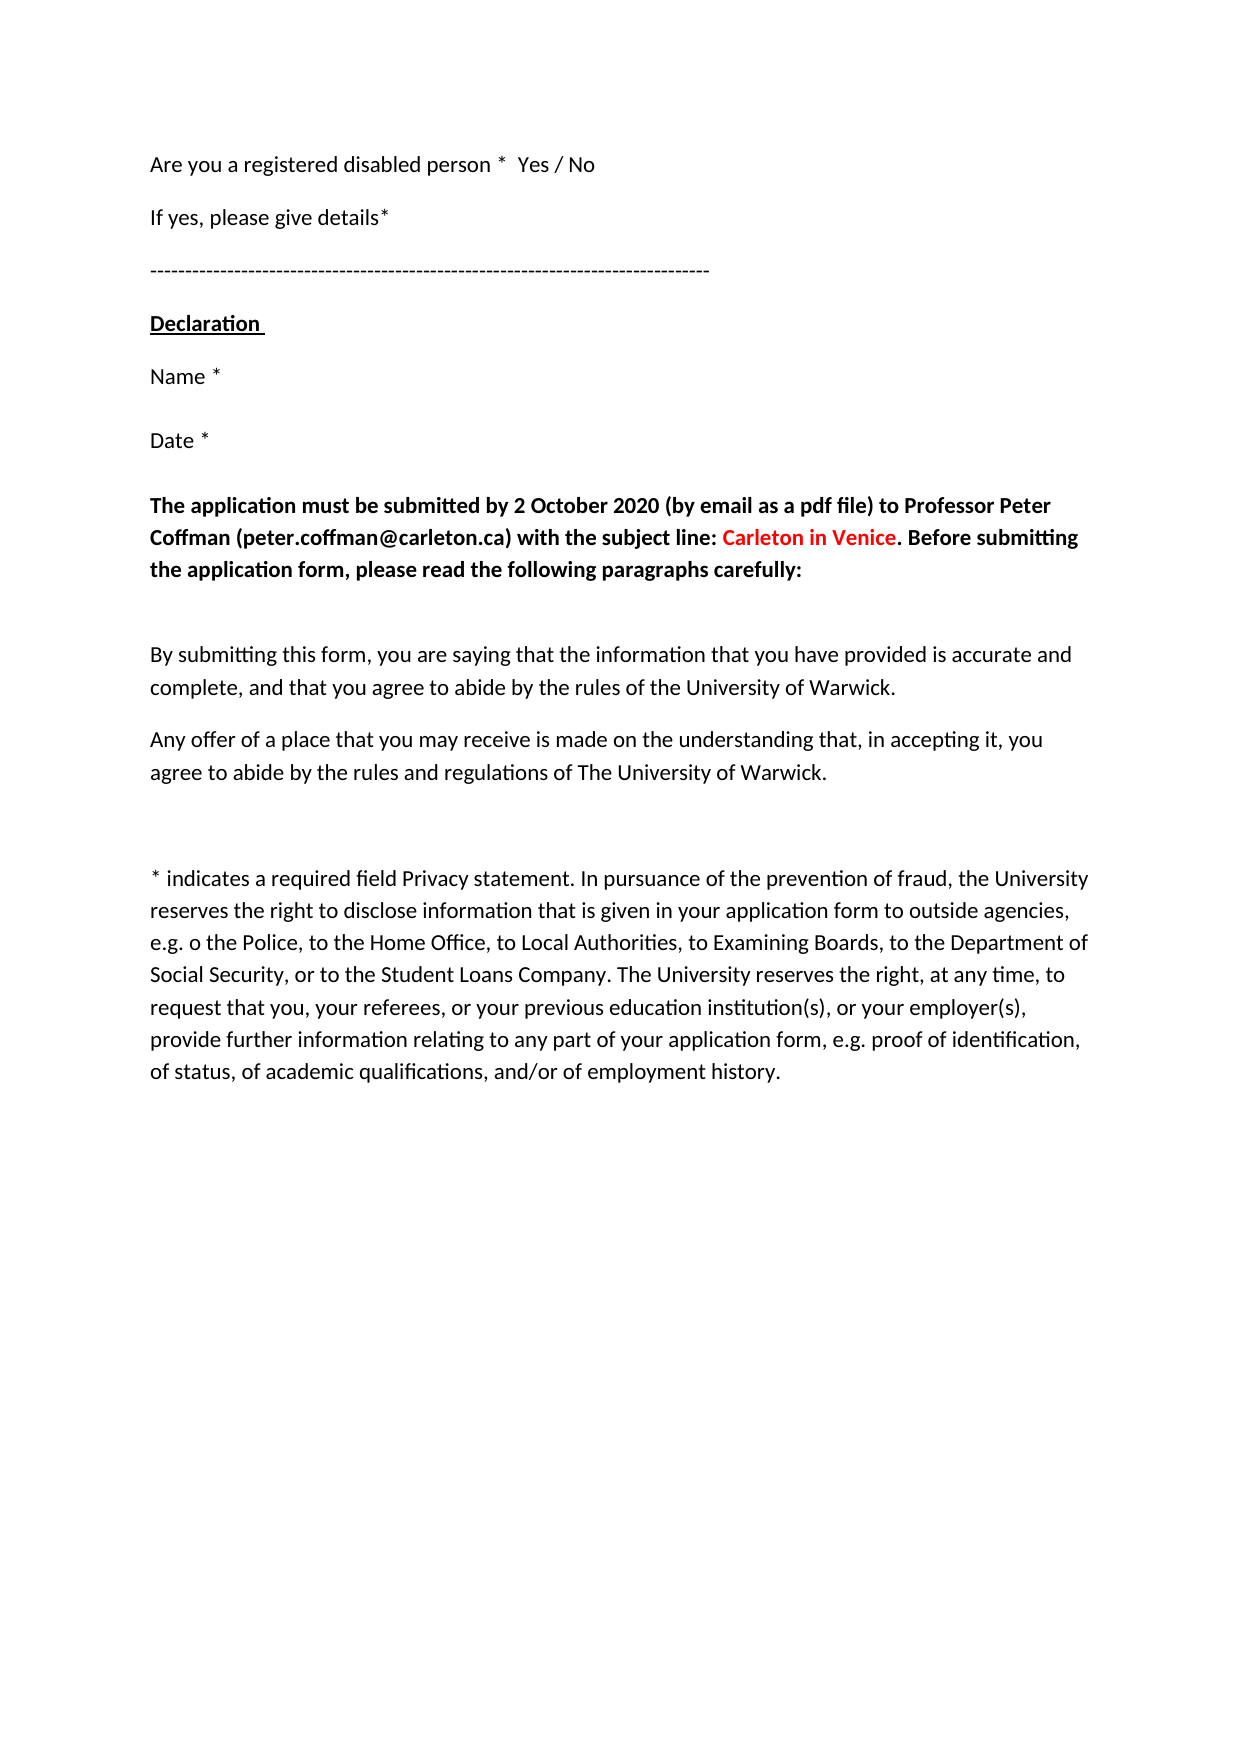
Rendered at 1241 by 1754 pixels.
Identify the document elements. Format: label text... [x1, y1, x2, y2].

text -------------------------------------------------------------------------------- [150, 256, 1090, 284]
text If yes, please give details* [150, 203, 1090, 231]
text Name * Date * The application must be submitted by 2 October 2020 (by email as a pdf file) to Professor Peter Coffman (peter.coffman@carleton.ca) with the subject line: Carleton in Venice. Before submitting the application form, please read the following paragraphs carefully: [150, 362, 1090, 583]
text Are you a registered disabled person * Yes / No [150, 150, 1090, 178]
text Any offer of a place that you may receive is made on the understanding that, in accepting it, you agree to abide by the rules and regulations of The University of Warwick. [150, 726, 1090, 786]
text Declaration [150, 309, 1090, 337]
text * indicates a required field Privacy statement. In pursuance of the prevention of fraud, the University reserves the right to disclose information that is given in your application form to outside agencies, e.g. o the Police, to the Home Office, to Local Authorities, to Examining Boards, to the Department of Social Security, or to the Student Loans Company. The University reserves the right, at any time, to request that you, your referees, or your previous education institution(s), or your employer(s), provide further information relating to any part of your application form, e.g. proof of identification, of status, of academic qualifications, and/or of employment history. [150, 864, 1090, 1085]
text By submitting this form, you are saying that the information that you have provided is accurate and complete, and that you agree to abide by the rules of the University of Warwick. [150, 608, 1090, 701]
